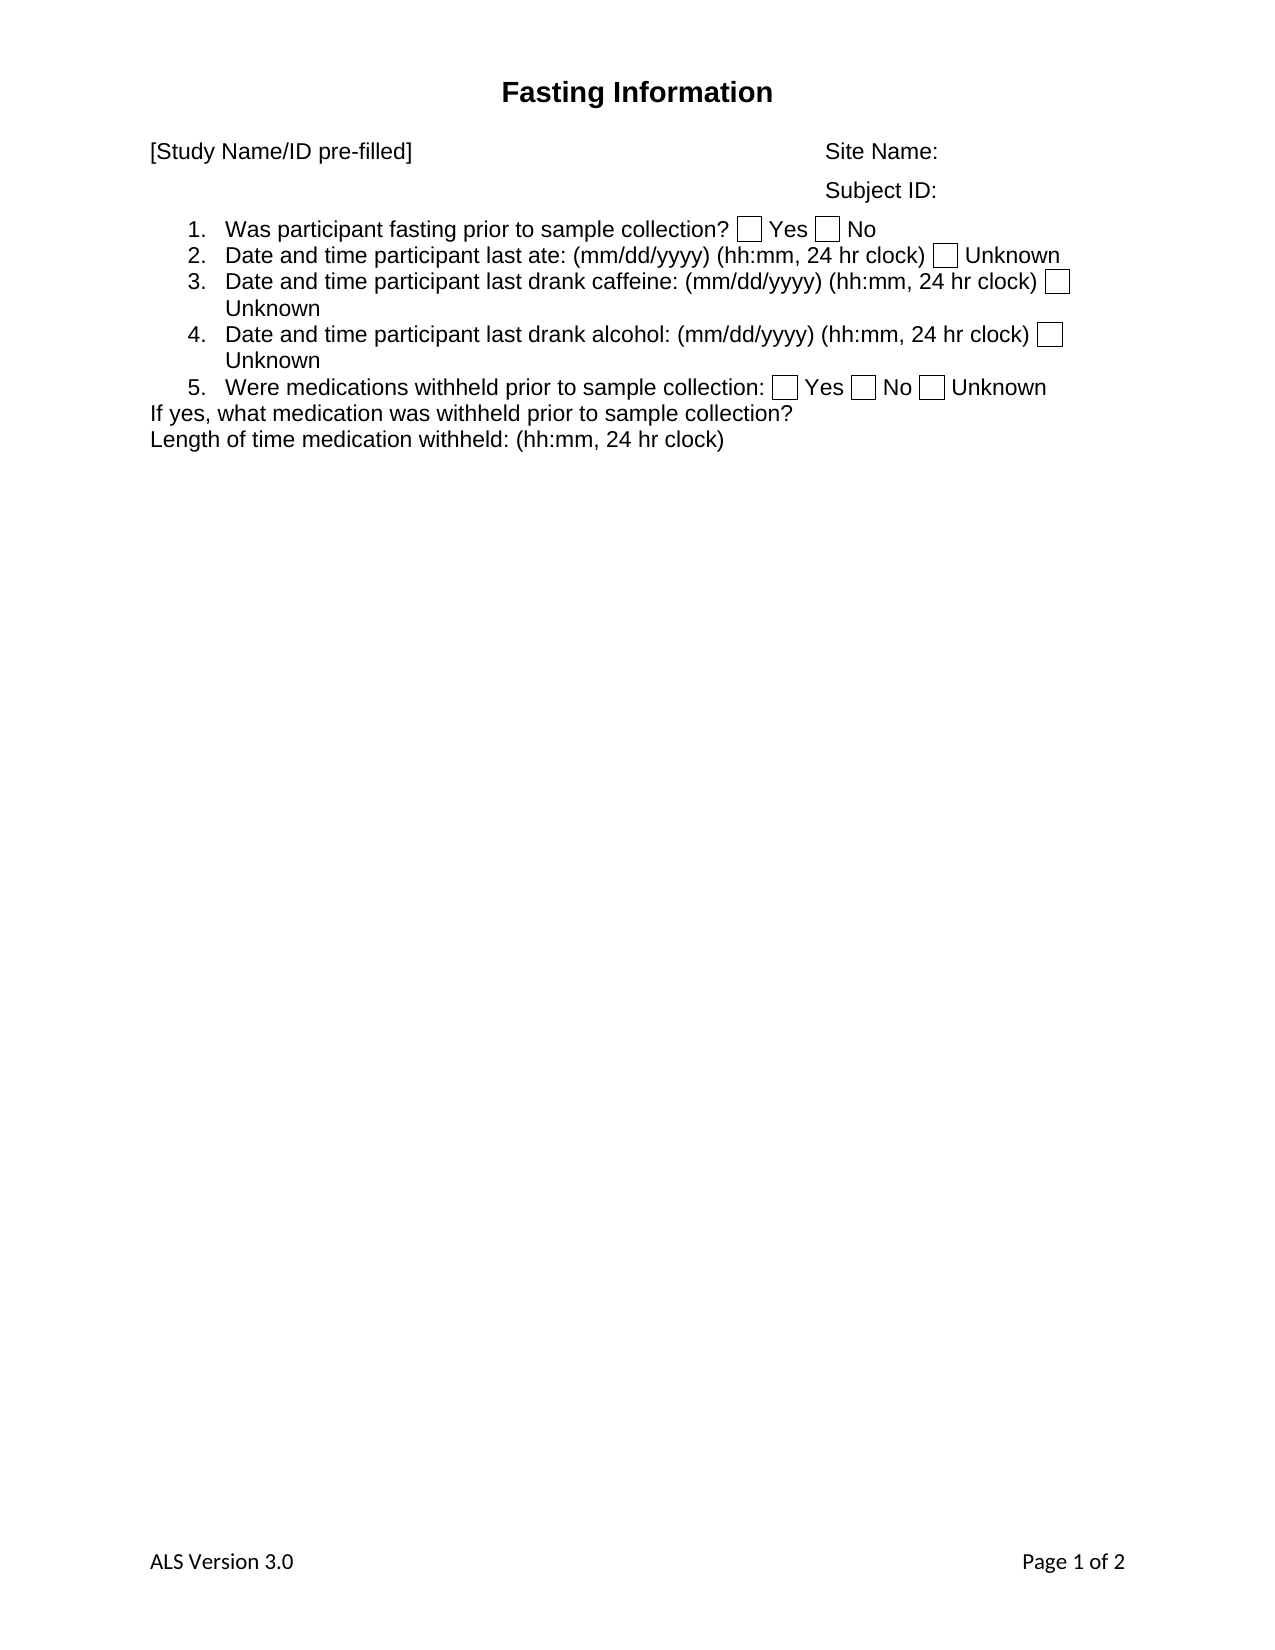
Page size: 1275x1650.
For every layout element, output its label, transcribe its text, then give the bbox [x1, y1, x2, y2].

text Length of time medication withheld: (hh:mm, 24 hr clock) [150, 426, 1125, 453]
list Was participant fasting prior to sample collection? Yes No [187, 216, 737, 242]
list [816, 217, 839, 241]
list Date and time participant last drank caffeine: (mm/dd/yyyy) (hh:mm, 24 hr clock) Unknown [187, 268, 1125, 321]
list Date and time participant last drank alcohol: (mm/dd/yyyy) (hh:mm, 24 hr clock) Unknown [187, 321, 1125, 374]
text If yes, what medication was withheld prior to sample collection? [150, 400, 1125, 426]
list Was participant fasting prior to sample collection? Yes No [840, 216, 1125, 242]
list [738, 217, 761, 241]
list Were medications withheld prior to sample collection: Yes No Unknown [187, 374, 1125, 400]
list Date and time participant last ate: (mm/dd/yyyy) (hh:mm, 24 hr clock) Unknown [187, 242, 1125, 268]
